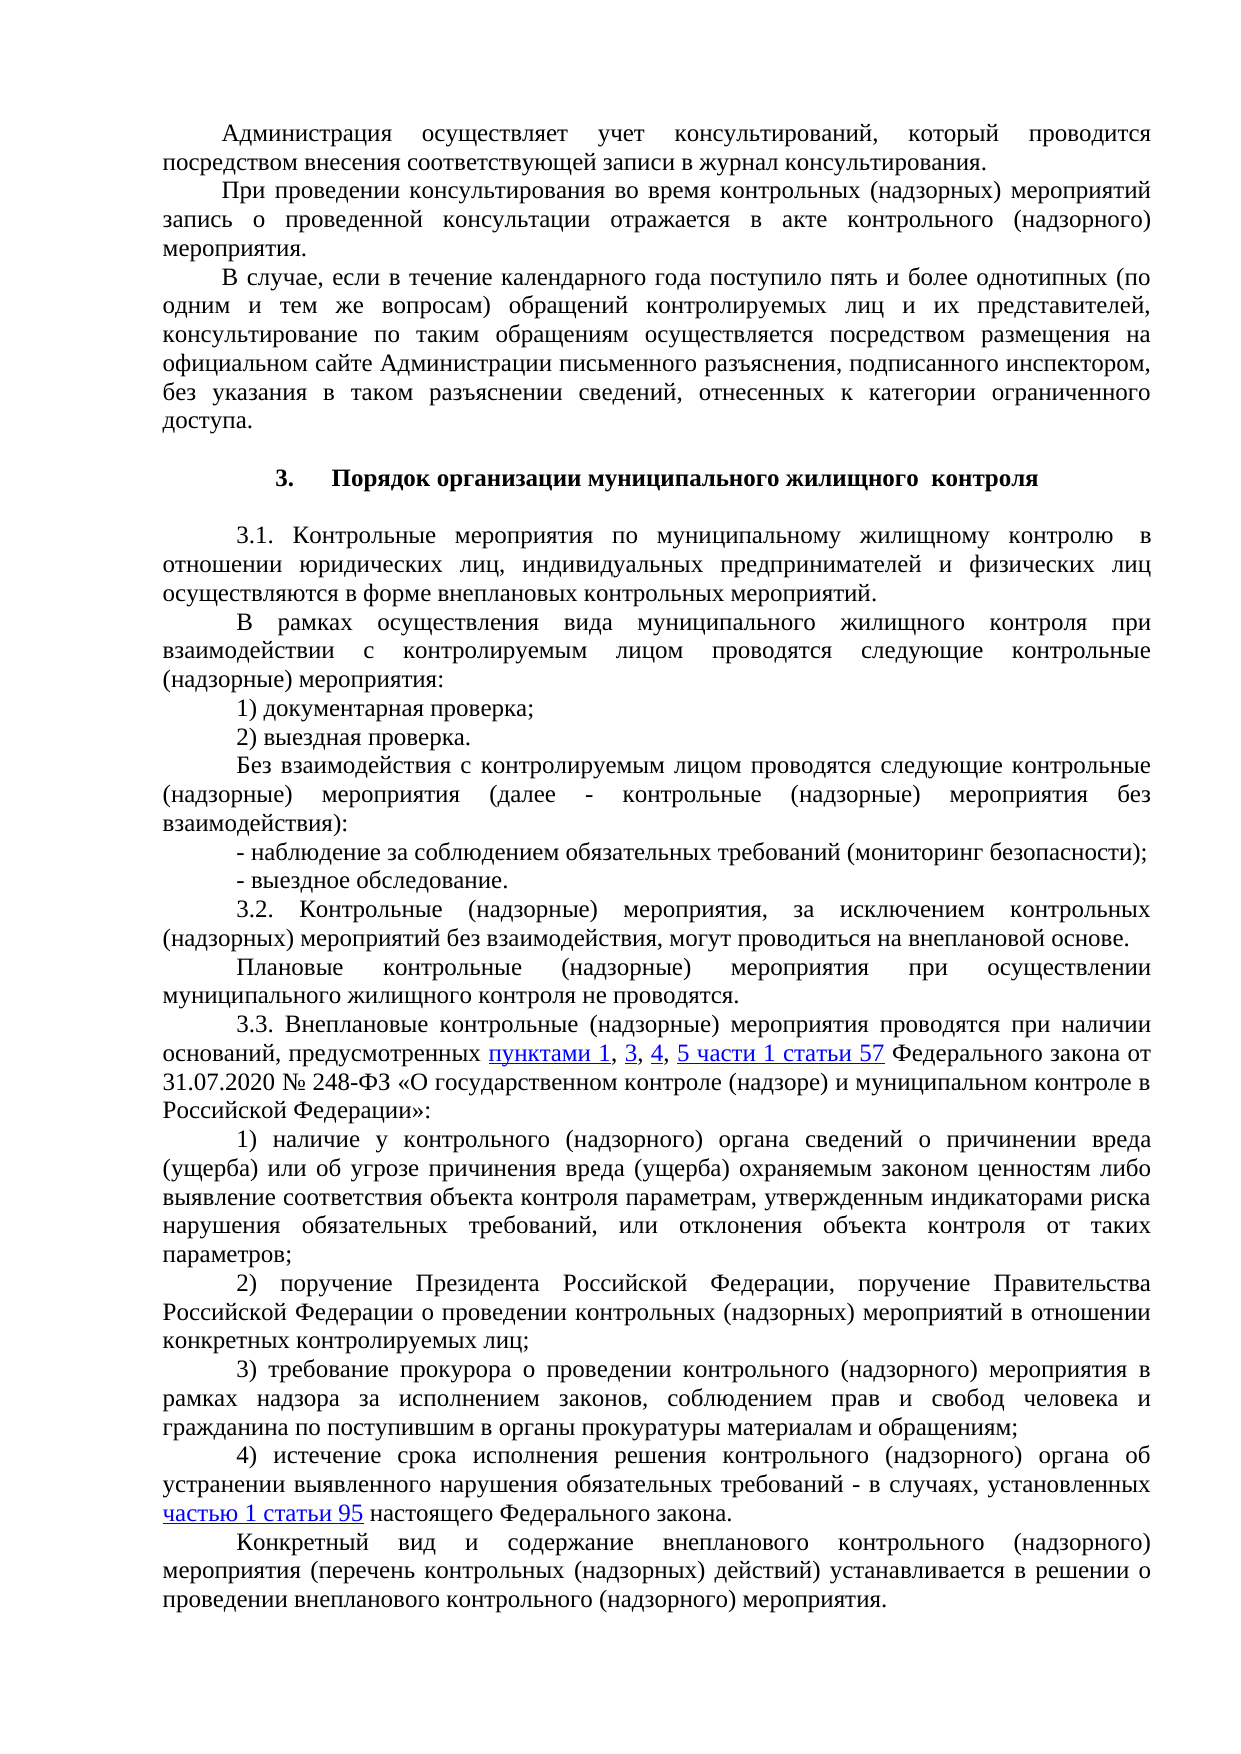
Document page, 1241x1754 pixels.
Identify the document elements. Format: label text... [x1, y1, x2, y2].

text 2) поручение Президента Российской Федерации, поручение Правительства Российской Федерации о проведении контрольных (надзорных) мероприятий в отношении конкретных контролируемых лиц; [162, 1268, 1152, 1354]
text 3. Порядок организации муниципального жилищного контроля [162, 463, 1152, 492]
text При проведении консультирования во время контрольных (надзорных) мероприятий запись о проведенной консультации отражается в акте контрольного (надзорного) мероприятия. [162, 176, 1152, 262]
text Без взаимодействия с контролируемым лицом проводятся следующие контрольные (надзорные) мероприятия (далее - контрольные (надзорные) мероприятия без взаимодействия): [162, 751, 1152, 837]
text 1) наличие у контрольного (надзорного) органа сведений о причинении вреда (ущерба) или об угрозе причинения вреда (ущерба) охраняемым законом ценностям либо выявление соответствия объекта контроля параметрам, утвержденным индикаторами риска нарушения обязательных требований, или отклонения объекта контроля от таких параметров; [162, 1124, 1152, 1268]
text - выездное обследование. [162, 866, 1152, 894]
text Администрация осуществляет учет консультирований, который проводится посредством внесения соответствующей записи в журнал консультирования. [162, 118, 1152, 176]
text - наблюдение за соблюдением обязательных требований (мониторинг безопасности); [162, 837, 1152, 866]
text 3.2. Контрольные (надзорные) мероприятия, за исключением контрольных (надзорных) мероприятий без взаимодействия, могут проводиться на внеплановой основе. [162, 894, 1152, 952]
text 1) документарная проверка; [162, 693, 1152, 722]
text 2) выездная проверка. [162, 722, 1152, 751]
text 3.1. Контрольные мероприятия по муниципальному жилищному контролю в отношении юридических лиц, индивидуальных предпринимателей и физических лиц осуществляются в форме внеплановых контрольных мероприятий. [162, 521, 1152, 607]
text Конкретный вид и содержание внепланового контрольного (надзорного) мероприятия (перечень контрольных (надзорных) действий) устанавливается в решении о проведении внепланового контрольного (надзорного) мероприятия. [162, 1527, 1152, 1613]
text В случае, если в течение календарного года поступило пять и более однотипных (по одним и тем же вопросам) обращений контролируемых лиц и их представителей, консультирование по таким обращениям осуществляется посредством размещения на официальном сайте Администрации письменного разъяснения, подписанного инспектором, без указания в таком разъяснении сведений, отнесенных к категории ограниченного доступа. [162, 262, 1152, 434]
text Плановые контрольные (надзорные) мероприятия при осуществлении муниципального жилищного контроля не проводятся. [162, 952, 1152, 1009]
text 3.3. Внеплановые контрольные (надзорные) мероприятия проводятся при наличии оснований, предусмотренных пунктами 1, 3, 4, 5 части 1 статьи 57 Федерального закона от 31.07.2020 № 248-ФЗ «О государственном контроле (надзоре) и муниципальном контроле в Российской Федерации»: [162, 1009, 1152, 1124]
text В рамках осуществления вида муниципального жилищного контроля при взаимодействии с контролируемым лицом проводятся следующие контрольные (надзорные) мероприятия: [162, 607, 1152, 693]
text 3) требование прокурора о проведении контрольного (надзорного) мероприятия в рамках надзора за исполнением законов, соблюдением прав и свобод человека и гражданина по поступившим в органы прокуратуры материалам и обращениям; [162, 1354, 1152, 1441]
text 4) истечение срока исполнения решения контрольного (надзорного) органа об устранении выявленного нарушения обязательных требований - в случаях, установленных частью 1 статьи 95 настоящего Федерального закона. [162, 1441, 1152, 1527]
